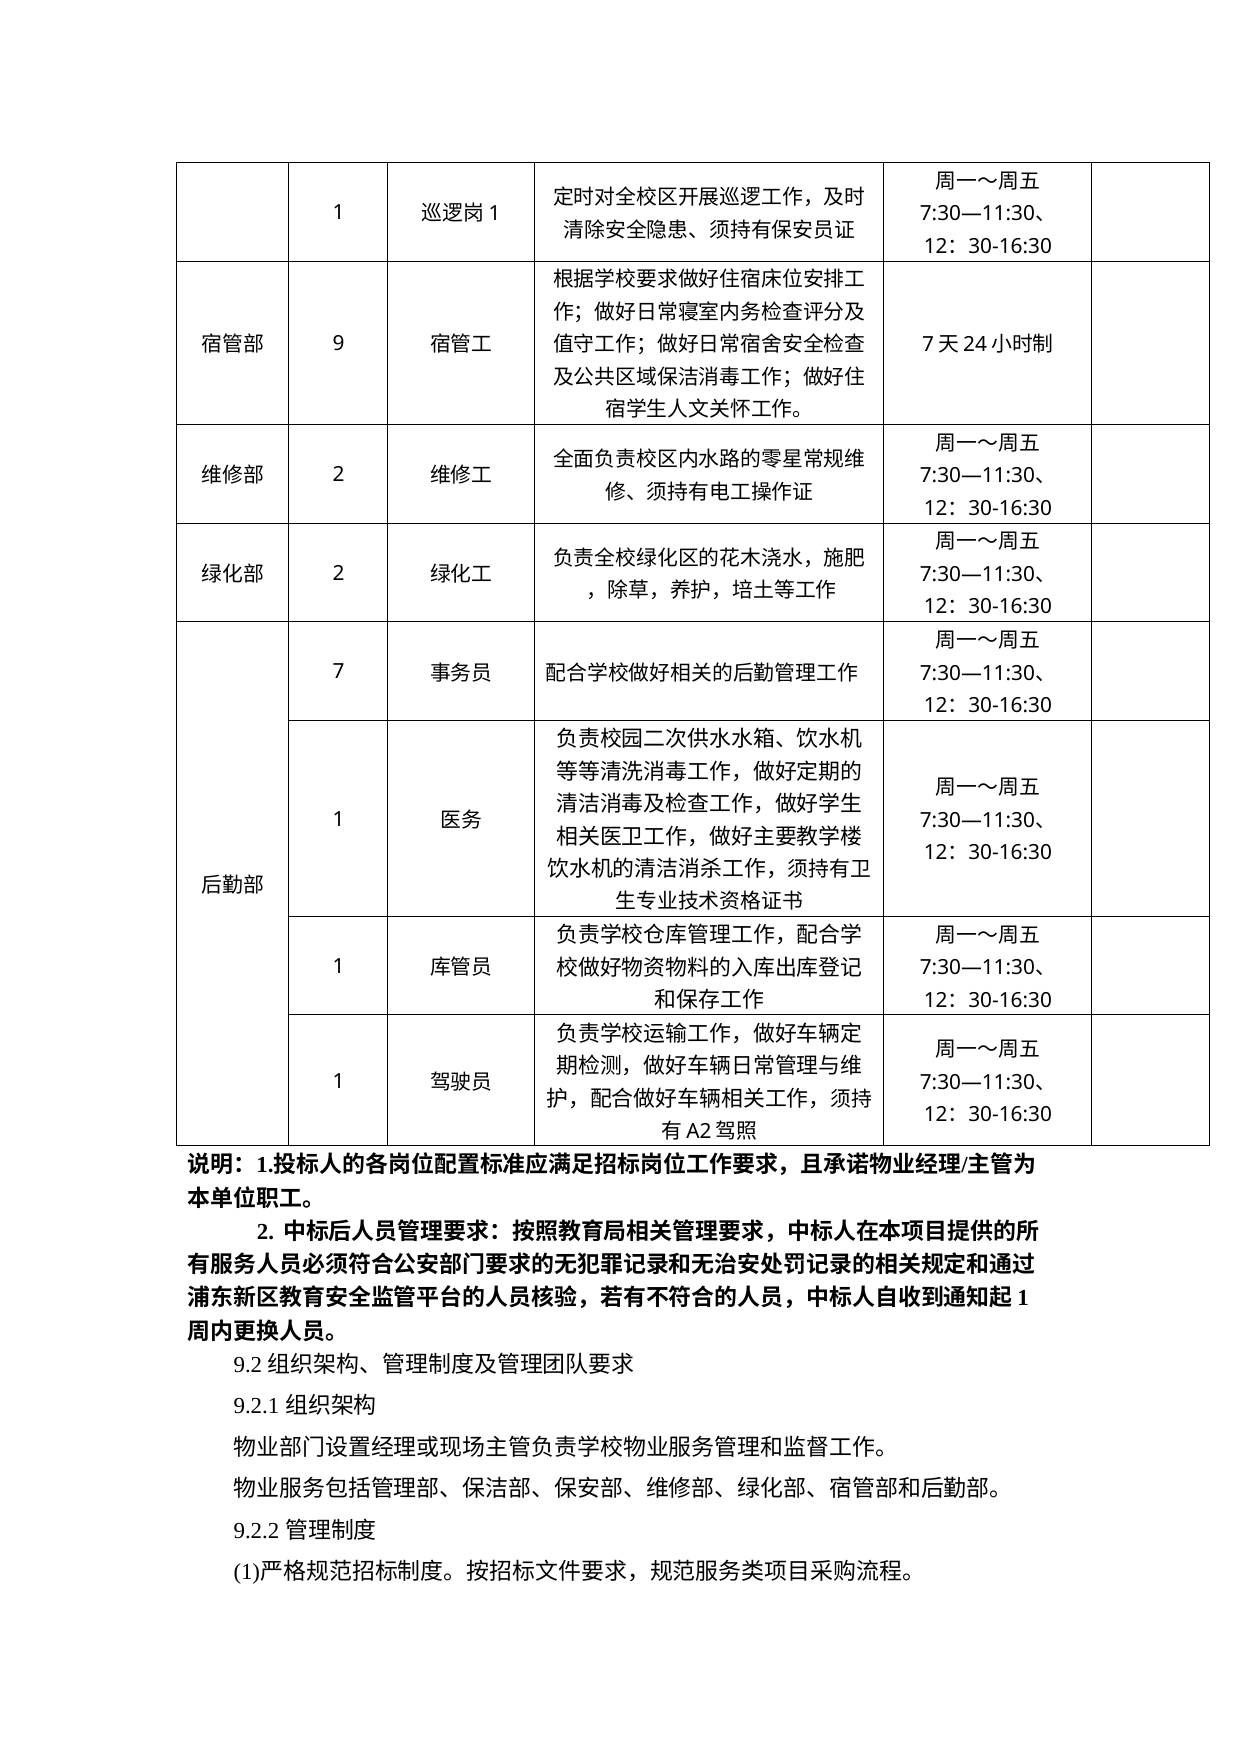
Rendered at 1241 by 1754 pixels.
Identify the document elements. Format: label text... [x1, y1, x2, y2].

table_cell [1092, 163, 1209, 261]
table_cell 1 [289, 1015, 387, 1145]
table_cell 维修部 [177, 425, 288, 523]
table_cell 周一～周五 7:30—11:30、 12：30-16:30 [884, 163, 1091, 261]
table_cell 负责学校运输工作，做好车辆定期检测，做好车辆日常管理与维护，配合做好车辆相关工作，须持有A2驾照 [535, 1015, 883, 1145]
table_cell 全面负责校区内水路的零星常规维修、须持有电工操作证 [535, 425, 883, 523]
table_cell 根据学校要求做好住宿床位安排工作；做好日常寝室内务检查评分及值守工作；做好日常宿舍安全检查及公共区域保洁消毒工作；做好住宿学生人文关怀工作。 [535, 262, 883, 424]
table_cell 宿管部 [177, 262, 288, 424]
table_cell 巡逻岗1 [388, 163, 534, 261]
table_cell 1 [289, 163, 387, 261]
table_cell 配合学校做好相关的后勤管理工作 [535, 622, 883, 720]
table_cell 周一～周五 7:30—11:30、 12：30-16:30 [884, 917, 1091, 1014]
table_cell 驾驶员 [388, 1015, 534, 1145]
text 9.2.1 组织架构 [187, 1387, 1053, 1420]
table_cell 医务 [388, 721, 534, 916]
table_cell 7天24小时制 [884, 262, 1091, 424]
text 说明：1.投标人的各岗位配置标准应满足招标岗位工作要求，且承诺物业经理/主管为本单位职工。 [187, 1146, 1053, 1213]
list 中标后人员管理要求：按照教育局相关管理要求，中标人在本项目提供的所有服务人员必须符合公安部门要求的无犯罪记录和无治安处罚记录的相关规定和通过浦东新区教育安全监管平台的人员核验，若有不符合的人员，中标人自收到通知起1周内更换人员。 [187, 1213, 1053, 1346]
table_cell [1092, 262, 1209, 424]
table_cell 事务员 [388, 622, 534, 720]
table_cell 库管员 [388, 917, 534, 1014]
table_cell [1092, 425, 1209, 523]
table_cell [1092, 1015, 1209, 1145]
table_cell [1092, 622, 1209, 720]
table_cell 周一～周五 7:30—11:30、 12：30-16:30 [884, 622, 1091, 720]
table_cell 2 [289, 524, 387, 621]
table_cell 周一～周五 7:30—11:30、 12：30-16:30 [884, 524, 1091, 621]
table_cell 2 [289, 425, 387, 523]
table_cell 宿管工 [388, 262, 534, 424]
table_cell 绿化工 [388, 524, 534, 621]
text 物业部门设置经理或现场主管负责学校物业服务管理和监督工作。 [187, 1429, 1053, 1462]
table_cell 维修工 [388, 425, 534, 523]
table_cell 负责校园二次供水水箱、饮水机等等清洗消毒工作，做好定期的清洁消毒及检查工作，做好学生相关医卫工作，做好主要教学楼饮水机的清洁消杀工作，须持有卫生专业技术资格证书 [535, 721, 883, 916]
table_cell 周一～周五 7:30—11:30、 12：30-16:30 [884, 1015, 1091, 1145]
text 9.2 组织架构、管理制度及管理团队要求 [187, 1346, 1053, 1379]
table_cell 周一～周五 7:30—11:30、 12：30-16:30 [884, 425, 1091, 523]
table_cell 9 [289, 262, 387, 424]
text 9.2.2 管理制度 [187, 1512, 1053, 1545]
table_cell 负责学校仓库管理工作，配合学校做好物资物料的入库出库登记和保存工作 [535, 917, 883, 1014]
table_cell [1092, 917, 1209, 1014]
table_cell 7 [289, 622, 387, 720]
text 物业服务包括管理部、保洁部、保安部、维修部、绿化部、宿管部和后勤部。 [187, 1470, 1053, 1503]
table_cell [1092, 524, 1209, 621]
table_cell 负责全校绿化区的花木浇水，施肥 ，除草，养护，培土等工作 [535, 524, 883, 621]
table_cell 周一～周五 7:30—11:30、 12：30-16:30 [884, 721, 1091, 916]
text (1)严格规范招标制度。按招标文件要求，规范服务类项目采购流程。 [187, 1553, 1053, 1586]
table_cell 1 [289, 917, 387, 1014]
table_cell 定时对全校区开展巡逻工作，及时清除安全隐患、须持有保安员证 [535, 163, 883, 261]
table_cell 1 [289, 721, 387, 916]
table_cell [1092, 721, 1209, 916]
table_cell 绿化部 [177, 524, 288, 621]
table_cell 后勤部 [177, 622, 288, 1145]
